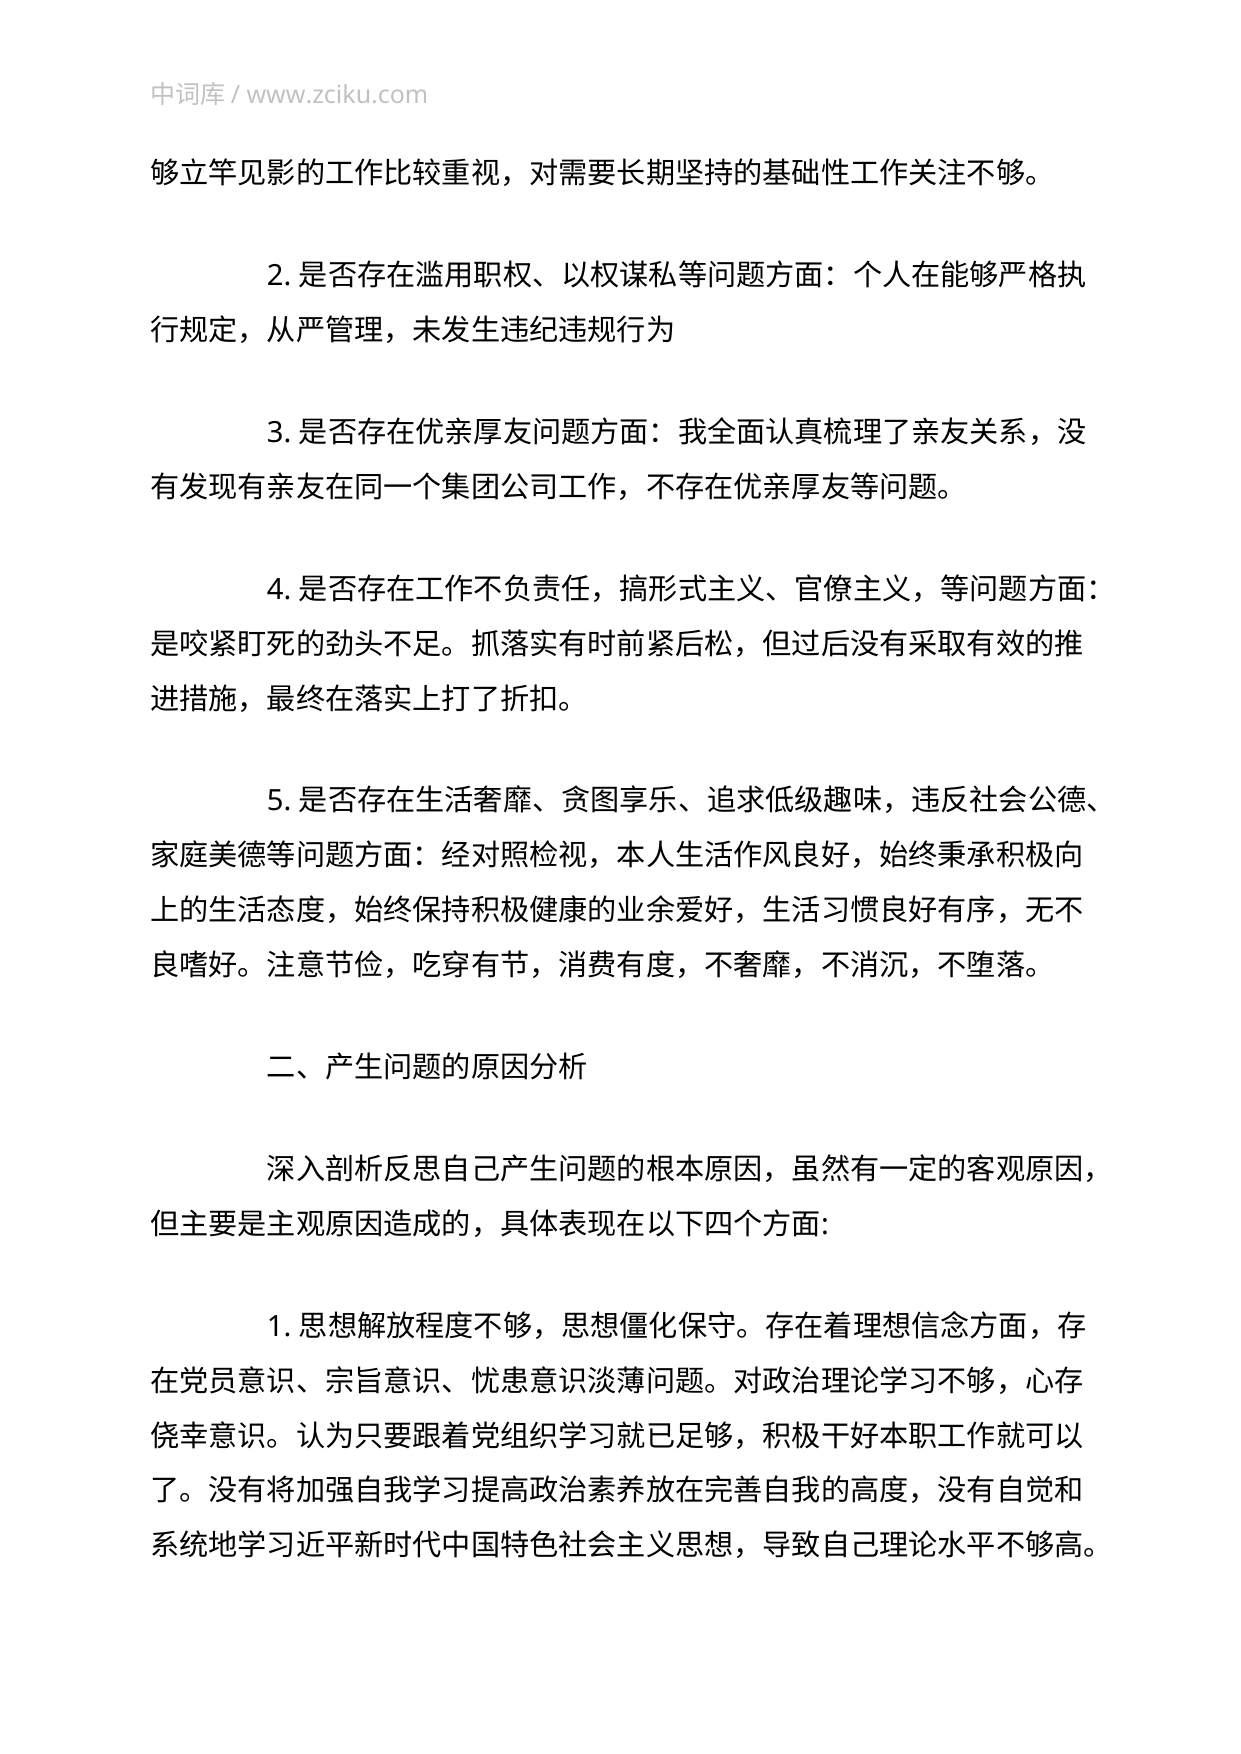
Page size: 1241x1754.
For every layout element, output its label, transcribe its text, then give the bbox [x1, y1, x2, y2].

text 4. 是否存在工作不负责任，搞形式主义、官僚主义，等问题方面：是咬紧盯死的劲头不足。抓落实有时前紧后松，但过后没有采取有效的推进措施，最终在落实上打了折扣。 [150, 565, 1090, 717]
text 2. 是否存在滥用职权、以权谋私等问题方面：个人在能够严格执行规定，从严管理，未发生违纪违规行为 [150, 252, 1090, 349]
text 3. 是否存在优亲厚友问题方面：我全面认真梳理了亲友关系，没有发现有亲友在同一个集团公司工作，不存在优亲厚友等问题。 [150, 408, 1090, 506]
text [150, 1302, 1090, 1564]
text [150, 150, 1090, 192]
text 深入剖析反思自己产生问题的根本原因，虽然有一定的客观原因，但主要是主观原因造成的，具体表现在以下四个方面: [150, 1145, 1090, 1243]
text 二、产生问题的原因分析 [150, 1043, 1090, 1086]
text 5. 是否存在生活奢靡、贪图享乐、追求低级趣味，违反社会公德、家庭美德等问题方面：经对照检视，本人生活作风良好，始终秉承积极向上的生活态度，始终保持积极健康的业余爱好，生活习惯良好有序，无不良嗜好。注意节俭，吃穿有节，消费有度，不奢靡，不消沉，不堕落。 [150, 777, 1090, 984]
